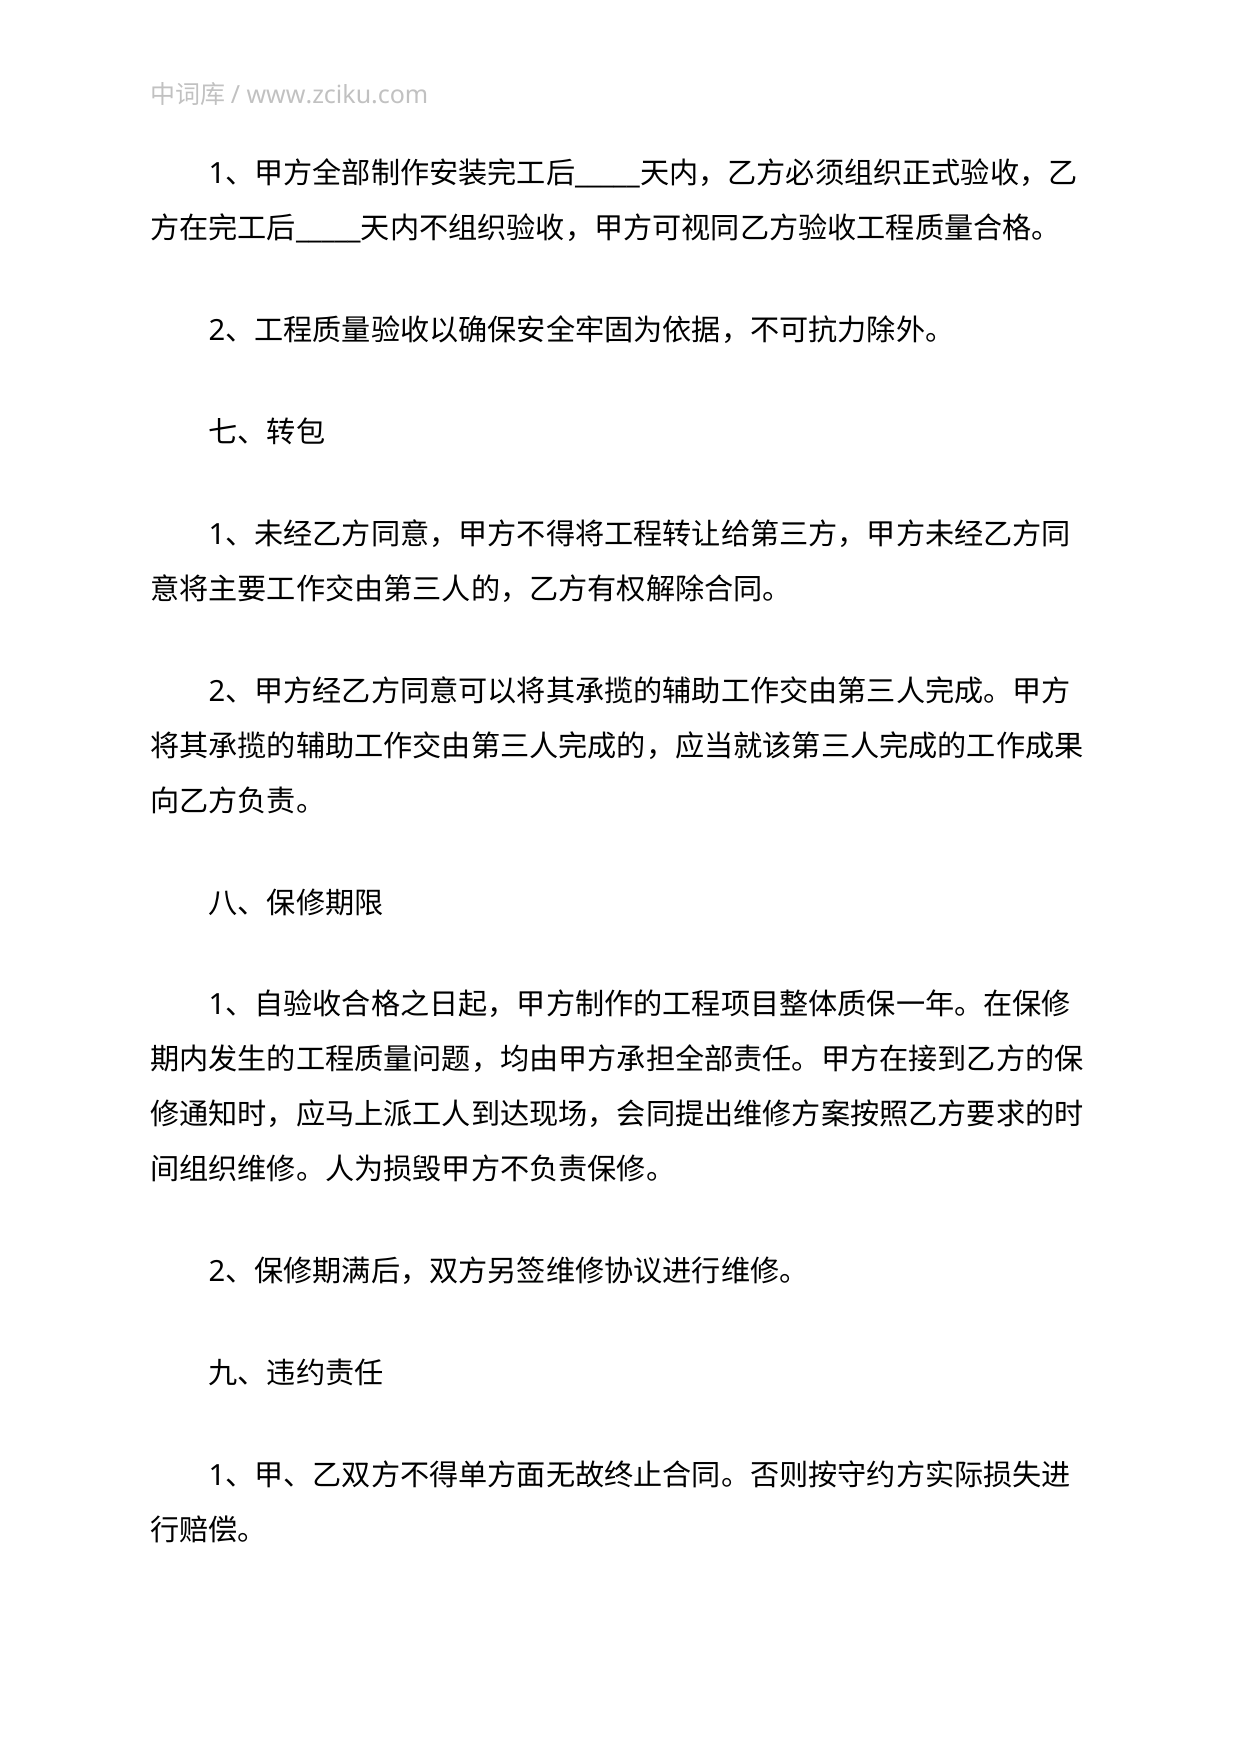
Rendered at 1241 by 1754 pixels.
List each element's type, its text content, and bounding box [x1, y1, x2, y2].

text 2、保修期满后，双方另签维修协议进行维修。 [150, 1247, 1090, 1290]
text 1、自验收合格之日起，甲方制作的工程项目整体质保一年。在保修期内发生的工程质量问题，均由甲方承担全部责任。甲方在接到乙方的保修通知时，应马上派工人到达现场，会同提出维修方案按照乙方要求的时间组织维修。人为损毁甲方不负责保修。 [150, 981, 1090, 1188]
text 1、甲方全部制作安装完工后_____天内，乙方必须组织正式验收，乙方在完工后_____天内不组织验收，甲方可视同乙方验收工程质量合格。 [150, 150, 1090, 247]
text 八、保修期限 [150, 879, 1090, 921]
text 2、甲方经乙方同意可以将其承揽的辅助工作交由第三人完成。甲方将其承揽的辅助工作交由第三人完成的，应当就该第三人完成的工作成果向乙方负责。 [150, 667, 1090, 820]
text 2、工程质量验收以确保安全牢固为依据，不可抗力除外。 [150, 307, 1090, 349]
text 1、未经乙方同意，甲方不得将工程转让给第三方，甲方未经乙方同意将主要工作交由第三人的，乙方有权解除合同。 [150, 511, 1090, 608]
text 1、甲、乙双方不得单方面无故终止合同。否则按守约方实际损失进行赔偿。 [150, 1451, 1090, 1548]
text 九、违约责任 [150, 1349, 1090, 1392]
text 七、转包 [150, 409, 1090, 451]
